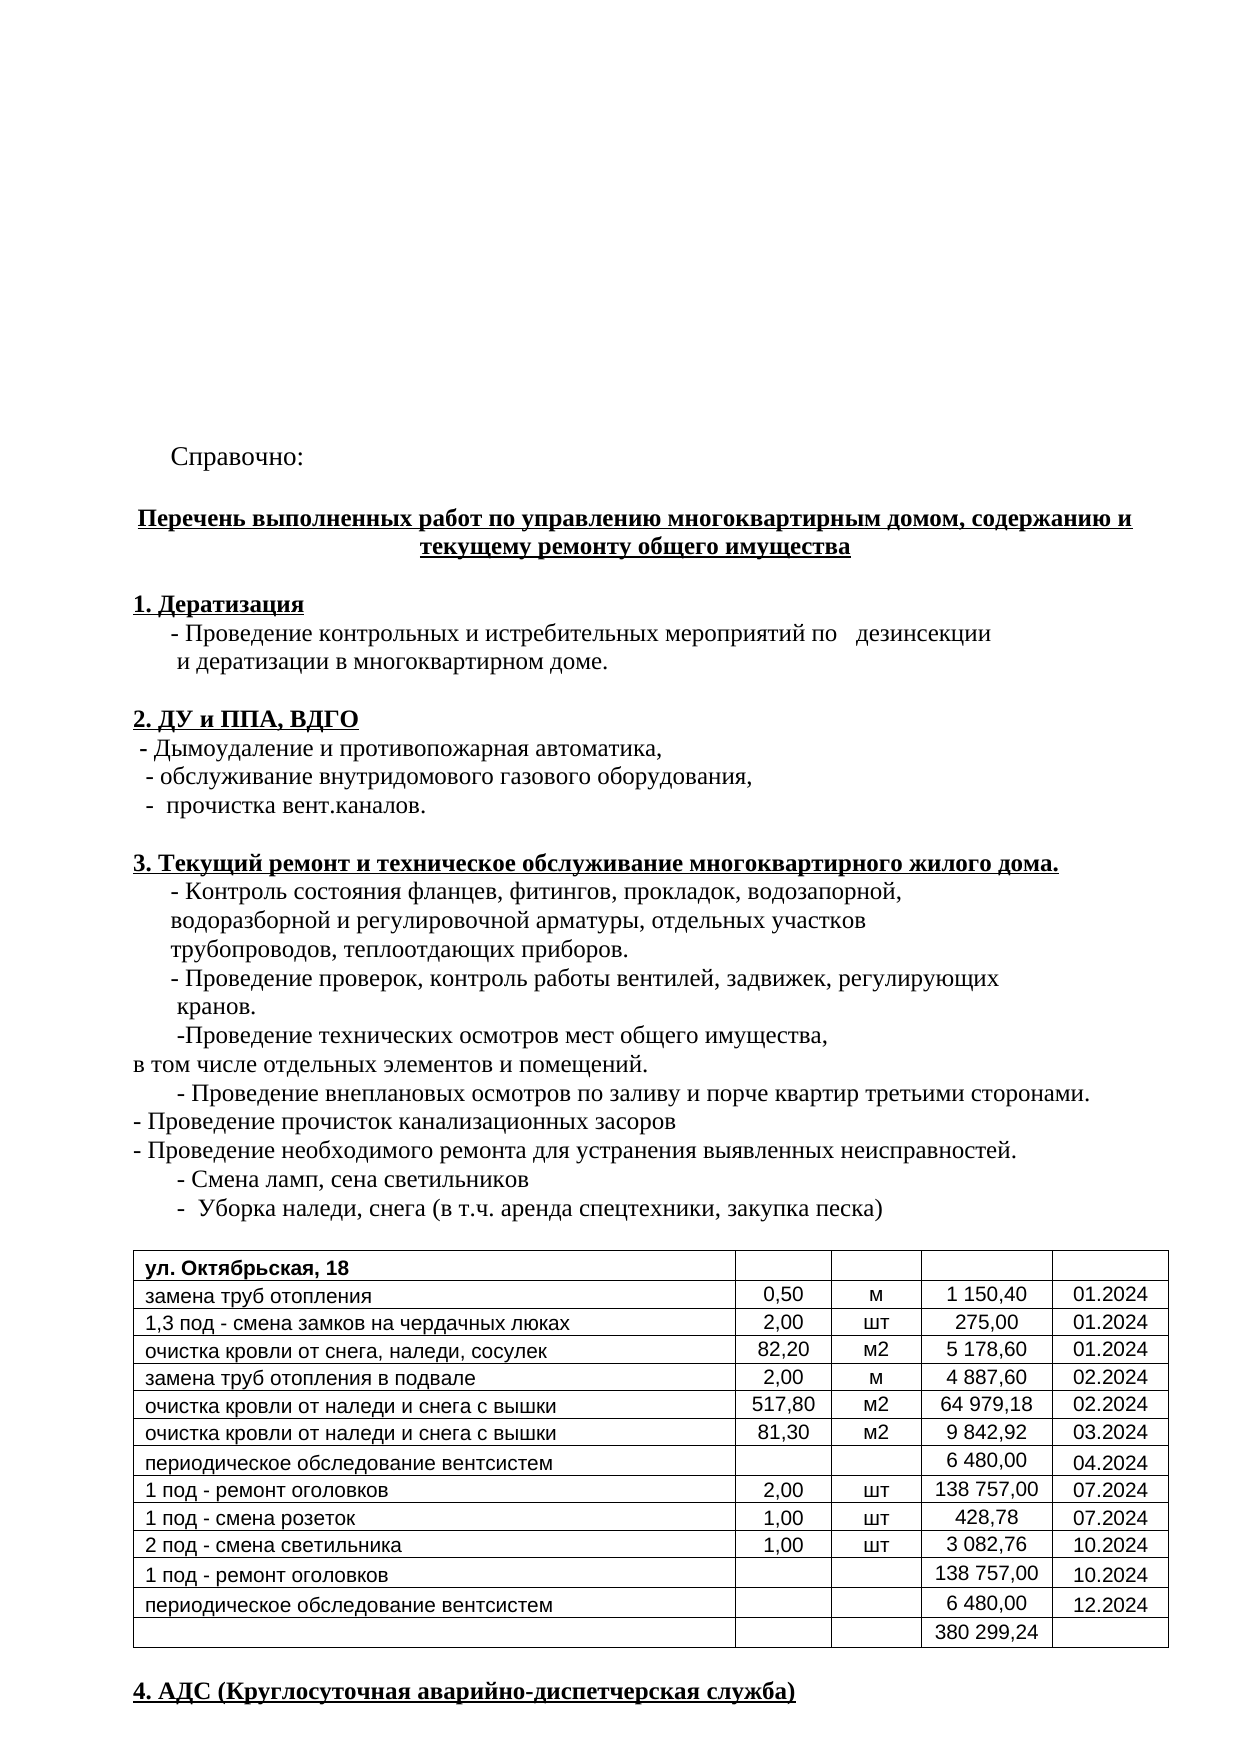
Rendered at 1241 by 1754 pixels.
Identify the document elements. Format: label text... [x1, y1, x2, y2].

table_cell периодическое обследование вентсистем [134, 1446, 735, 1475]
text 2. ДУ и ППА, ВДГО [133, 704, 1137, 733]
table_cell 01.2024 [1053, 1336, 1168, 1362]
text - Проведение внеплановых осмотров по заливу и порче квартир третьими сторонами. [133, 1078, 1137, 1106]
text - прочистка вент.каналов. [133, 790, 1137, 819]
table_cell 428,78 [922, 1503, 1052, 1530]
text - Проведение проверок, контроль работы вентилей, задвижек, регулирующих [133, 963, 1137, 991]
table_cell 0,50 [736, 1281, 831, 1307]
table_header [922, 1251, 1052, 1280]
table_cell [832, 1618, 921, 1647]
table_cell [736, 1558, 831, 1587]
table_cell шт [832, 1476, 921, 1502]
table_cell 6 480,00 [922, 1588, 1052, 1617]
table_cell 04.2024 [1053, 1446, 1168, 1475]
table_cell 12.2024 [1053, 1588, 1168, 1617]
text - Дымоудаление и противопожарная автоматика, [133, 733, 1137, 761]
table_cell 138 757,00 [922, 1558, 1052, 1587]
text - Смена ламп, сена светильников [133, 1164, 1137, 1193]
table_cell шт [832, 1309, 921, 1335]
text 3. Текущий ремонт и техническое обслуживание многоквартирного жилого дома. [133, 848, 1137, 876]
table_cell 2,00 [736, 1364, 831, 1390]
table_cell 01.2024 [1053, 1281, 1168, 1307]
table_cell 2 под - смена светильника [134, 1531, 735, 1557]
text трубопроводов, теплоотдающих приборов. [133, 934, 1137, 963]
table_cell 07.2024 [1053, 1476, 1168, 1502]
table_cell 07.2024 [1053, 1503, 1168, 1530]
table_cell 81,30 [736, 1419, 831, 1445]
table_header [736, 1251, 831, 1280]
table_cell 517,80 [736, 1391, 831, 1417]
table_cell 9 842,92 [922, 1419, 1052, 1445]
table_cell 10.2024 [1053, 1558, 1168, 1587]
text - Уборка наледи, снега (в т.ч. аренда спецтехники, закупка песка) [133, 1193, 1137, 1221]
table_cell 02.2024 [1053, 1391, 1168, 1417]
text - Проведение необходимого ремонта для устранения выявленных неисправностей. [133, 1135, 1137, 1164]
table_cell м2 [832, 1336, 921, 1362]
text кранов. [133, 991, 1137, 1020]
table_cell шт [832, 1531, 921, 1557]
text - Проведение прочисток канализационных засоров [133, 1106, 1137, 1135]
table_cell м [832, 1364, 921, 1390]
text Перечень выполненных работ по управлению многоквартирным домом, содержанию и текущему ремонту общего имущества [133, 503, 1137, 560]
table_cell [832, 1446, 921, 1475]
table_cell [736, 1618, 831, 1647]
table_cell 02.2024 [1053, 1364, 1168, 1390]
table_cell 275,00 [922, 1309, 1052, 1335]
table_header [1053, 1251, 1168, 1280]
table_cell 64 979,18 [922, 1391, 1052, 1417]
table_cell замена труб отопления в подвале [134, 1364, 735, 1390]
table_cell шт [832, 1503, 921, 1530]
table_cell м2 [832, 1419, 921, 1445]
text водоразборной и регулировочной арматуры, отдельных участков [133, 905, 1137, 934]
table_cell 2,00 [736, 1309, 831, 1335]
table_header ул. Октябрьская, 18 [134, 1251, 735, 1280]
text - обслуживание внутридомового газового оборудования, [133, 761, 1137, 790]
table_cell замена труб отопления [134, 1281, 735, 1307]
text - Проведение контрольных и истребительных мероприятий по дезинсекции [133, 618, 1137, 646]
text -Проведение технических осмотров мест общего имущества, [133, 1020, 1137, 1049]
table_cell [1053, 1618, 1168, 1647]
table_cell 1 под - смена розеток [134, 1503, 735, 1530]
table_header [832, 1251, 921, 1280]
text 4. АДС (Круглосуточная аварийно-диспетчерская служба) [133, 1676, 1137, 1705]
table_cell [134, 1618, 735, 1647]
table_cell 03.2024 [1053, 1419, 1168, 1445]
table_cell 3 082,76 [922, 1531, 1052, 1557]
table_cell 1 под - ремонт оголовков [134, 1558, 735, 1587]
table_cell [832, 1558, 921, 1587]
table_cell м [832, 1281, 921, 1307]
text и дератизации в многоквартирном доме. [133, 646, 1137, 675]
table_cell [736, 1588, 831, 1617]
table_cell 6 480,00 [922, 1446, 1052, 1475]
table_cell 1,3 под - смена замков на чердачных люках [134, 1309, 735, 1335]
table_cell 4 887,60 [922, 1364, 1052, 1390]
text 1. Дератизация [133, 589, 1137, 618]
table_cell очистка кровли от снега, наледи, сосулек [134, 1336, 735, 1362]
table_cell [736, 1446, 831, 1475]
table_cell 82,20 [736, 1336, 831, 1362]
table_cell 138 757,00 [922, 1476, 1052, 1502]
table_cell очистка кровли от наледи и снега с вышки [134, 1391, 735, 1417]
table_cell 10.2024 [1053, 1531, 1168, 1557]
table_cell 01.2024 [1053, 1309, 1168, 1335]
text - Контроль состояния фланцев, фитингов, прокладок, водозапорной, [133, 876, 1137, 905]
table_cell 380 299,24 [922, 1618, 1052, 1647]
table_cell [832, 1588, 921, 1617]
table_cell 1 под - ремонт оголовков [134, 1476, 735, 1502]
table_cell 1,00 [736, 1503, 831, 1530]
table_cell периодическое обследование вентсистем [134, 1588, 735, 1617]
table_cell 1,00 [736, 1531, 831, 1557]
table_cell очистка кровли от наледи и снега с вышки [134, 1419, 735, 1445]
table_cell м2 [832, 1391, 921, 1417]
table_cell 2,00 [736, 1476, 831, 1502]
text в том числе отдельных элементов и помещений. [133, 1049, 1137, 1078]
table_cell 5 178,60 [922, 1336, 1052, 1362]
table_cell 1 150,40 [922, 1281, 1052, 1307]
text Справочно: [170, 440, 1137, 471]
